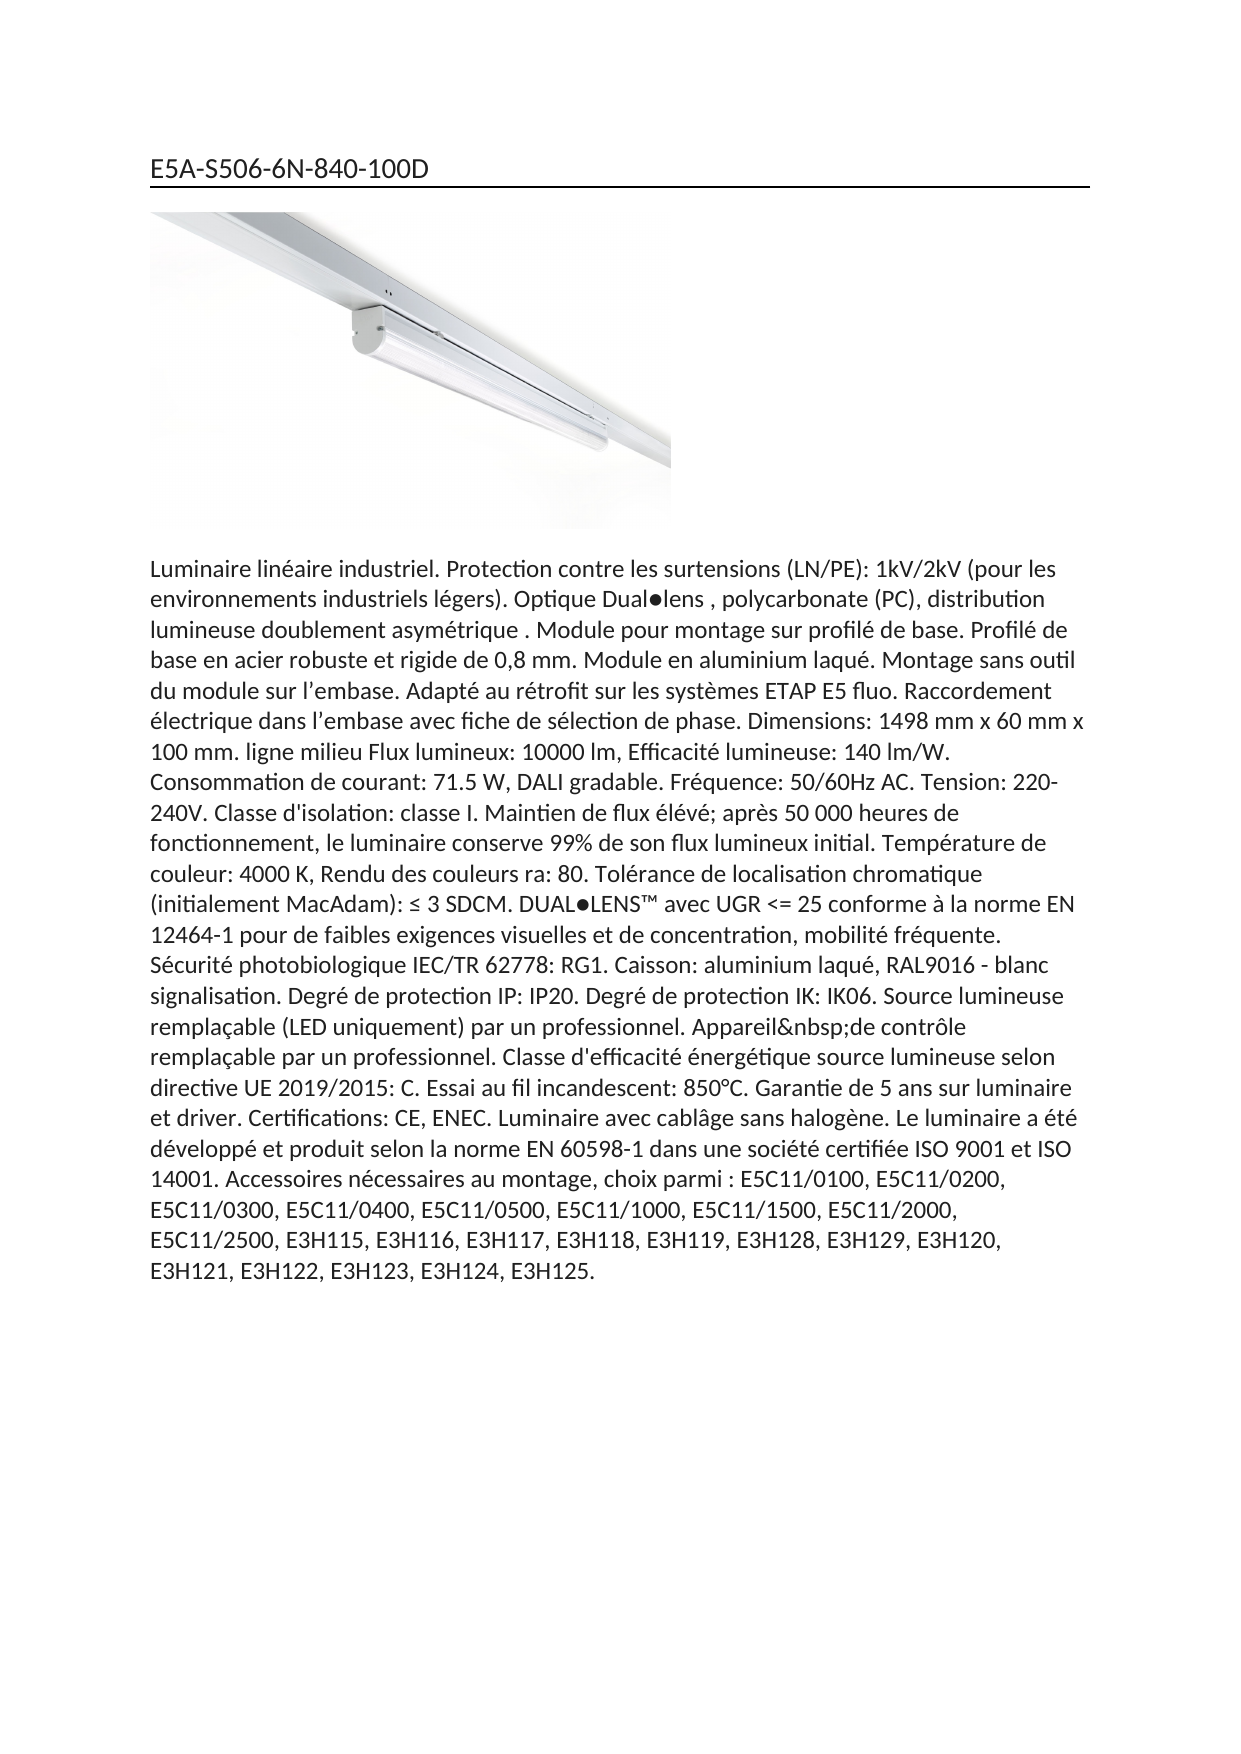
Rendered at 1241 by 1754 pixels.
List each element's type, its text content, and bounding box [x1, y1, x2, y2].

text E5A-S506-6N-840-100D [150, 150, 1090, 186]
text Luminaire linéaire industriel. Protection contre les surtensions (LN/PE): 1kV/2kV (pour les environnements industriels légers). Optique Dual●lens , polycarbonate (PC), distribution lumineuse doublement asymétrique . Module pour montage sur profilé de base. Profilé de base en acier robuste et rigide de 0,8 mm. Module en aluminium laqué. Montage sans outil du module sur l’embase. Adapté au rétrofit sur les systèmes ETAP E5 fluo. Raccordement électrique dans l’embase avec fiche de sélection de phase. Dimensions: 1498 mm x 60 mm x 100 mm. ligne milieu Flux lumineux: 10000 lm, Efficacité lumineuse: 140 lm/W. Consommation de courant: 71.5 W, DALI gradable. Fréquence: 50/60Hz AC. Tension: 220-240V. Classe d'isolation: classe I. Maintien de flux élévé; après 50 000 heures de fonctionnement, le luminaire conserve 99% de son flux lumineux initial. Température de couleur: 4000 K, Rendu des couleurs ra: 80. Tolérance de localisation chromatique (initialement MacAdam): ≤ 3 SDCM. DUAL●LENS™ avec UGR <= 25 conforme à la norme EN 12464-1 pour de faibles exigences visuelles et de concentration, mobilité fréquente. Sécurité photobiologique IEC/TR 62778: RG1. Caisson: aluminium laqué, RAL9016 - blanc signalisation. Degré de protection IP: IP20. Degré de protection IK: IK06. Source lumineuse remplaçable (LED uniquement) par un professionnel. Appareil&nbsp;de contrôle remplaçable par un professionnel. Classe d'efficacité énergétique source lumineuse selon directive UE 2019/2015: C. Essai au fil incandescent: 850°C. Garantie de 5 ans sur luminaire et driver. Certifications: CE, ENEC. Luminaire avec cablâge sans halogène. Le luminaire a été développé et produit selon la norme EN 60598-1 dans une société certifiée ISO 9001 et ISO 14001. Accessoires nécessaires au montage, choix parmi : E5C11/0100, E5C11/0200, E5C11/0300, E5C11/0400, E5C11/0500, E5C11/1000, E5C11/1500, E5C11/2000, E5C11/2500, E3H115, E3H116, E3H117, E3H118, E3H119, E3H128, E3H129, E3H120, E3H121, E3H122, E3H123, E3H124, E3H125. [150, 553, 1090, 1285]
picture [150, 212, 671, 529]
